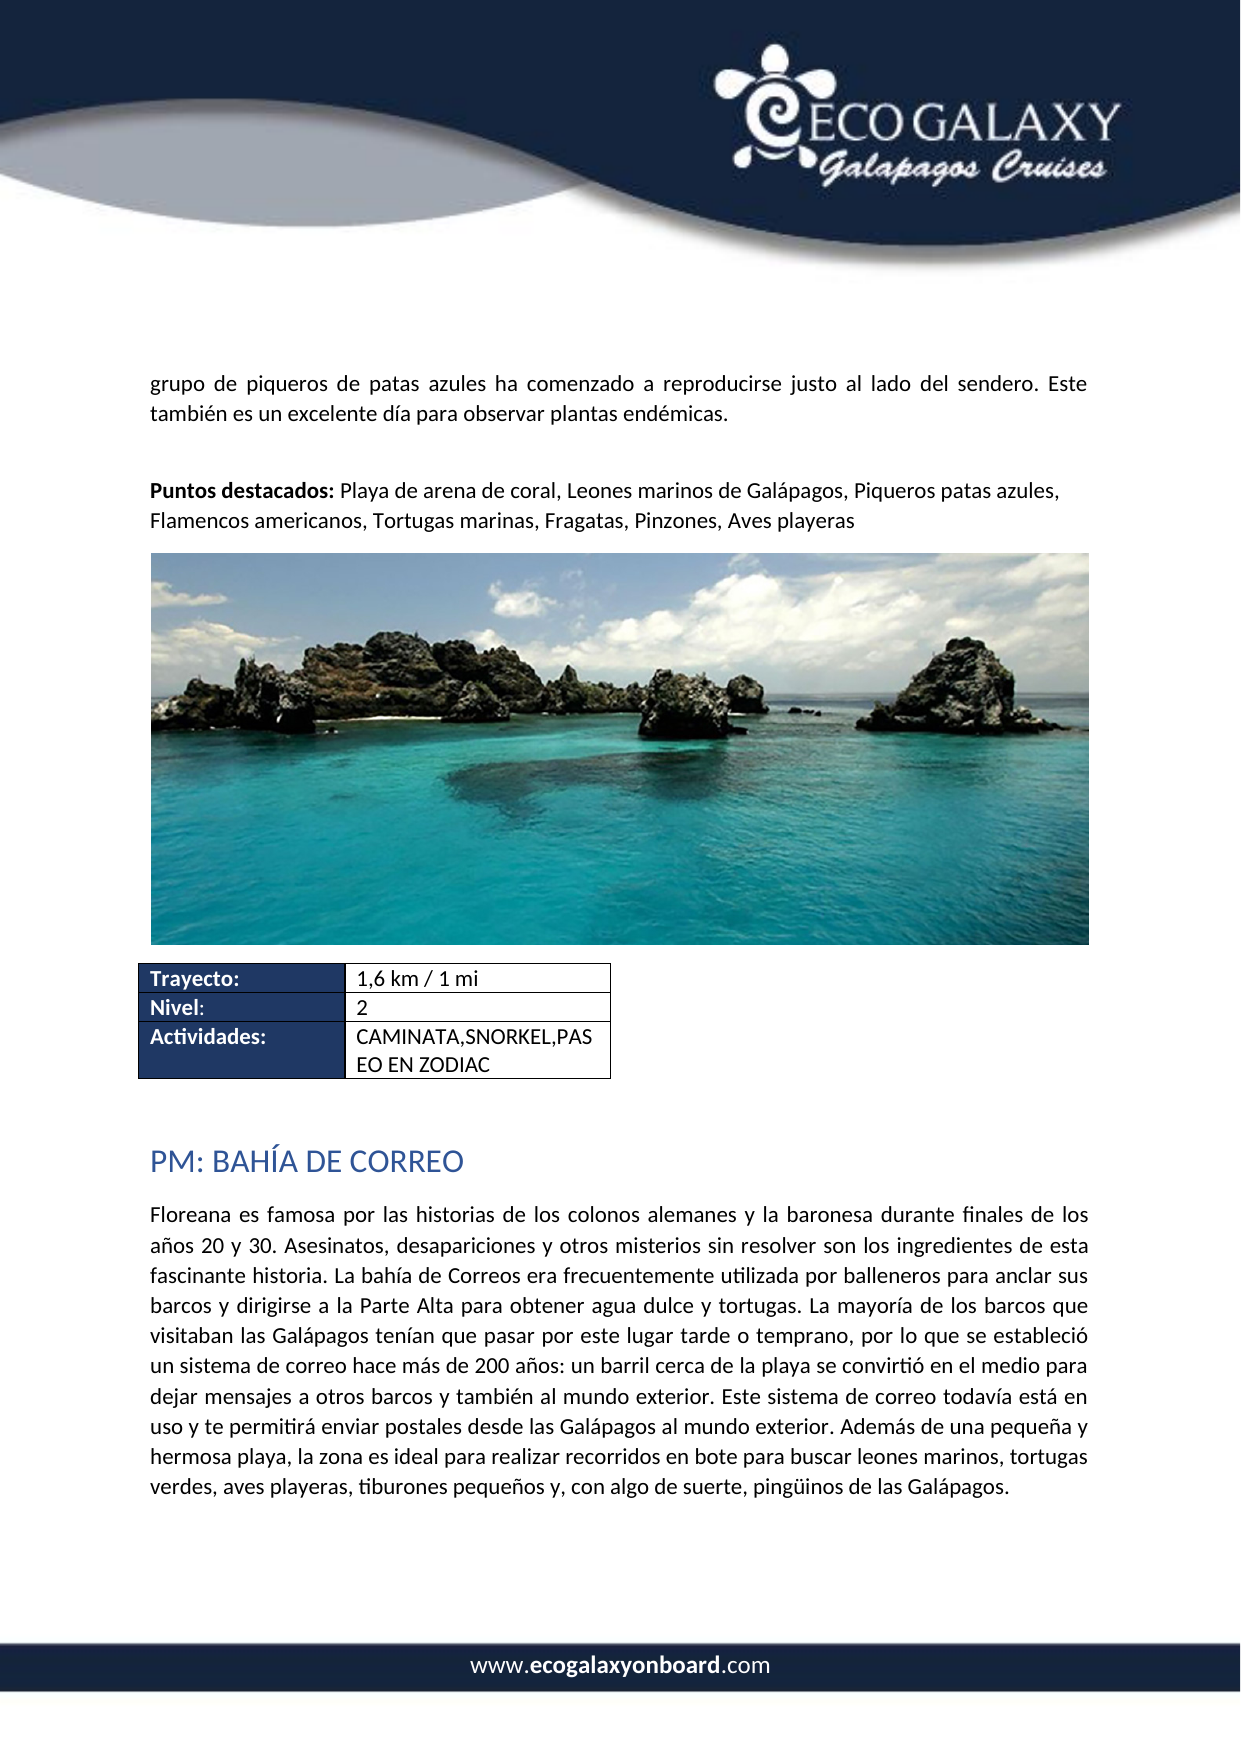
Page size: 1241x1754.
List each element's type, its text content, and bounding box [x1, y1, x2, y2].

picture [0, 0, 1241, 302]
table_cell 2 [346, 993, 610, 1021]
table_header 1,6 km / 1 mi [346, 964, 610, 992]
picture [0, 1604, 1241, 1732]
text Floreana es famosa por las historias de los colonos alemanes y la baronesa durante finales de los años 20 y 30. Asesinatos, desapariciones y otros misterios sin resolver son los ingredientes de esta fascinante historia. La bahía de Correos era frecuentemente utilizada por balleneros para anclar sus barcos y dirigirse a la Parte Alta para obtener agua dulce y tortugas. La mayoría de los barcos que visitaban las Galápagos tenían que pasar por este lugar tarde o temprano, por lo que se estableció un sistema de correo hace más de 200 años: un barril cerca de la playa se convirtió en el medio para dejar mensajes a otros barcos y también al mundo exterior. Este sistema de correo todavía está en uso y te permitirá enviar postales desde las Galápagos al mundo exterior. Además de una pequeña y hermosa playa, la zona es ideal para realizar recorridos en bote para buscar leones marinos, tortugas verdes, aves playeras, tiburones pequeños y, con algo de suerte, pingüinos de las Galápagos. [150, 1201, 1090, 1501]
table_cell CAMINATA,SNORKEL,PASEO EN ZODIAC [346, 1022, 610, 1078]
text Puntos destacados: Playa de arena de coral, Leones marinos de Galápagos, Piqueros patas azules, Flamencos americanos, Tortugas marinas, Fragatas, Pinzones, Aves playeras [150, 476, 1090, 535]
picture [151, 553, 1089, 945]
text PM: BAHÍA DE CORREO [150, 1140, 1090, 1181]
table_header Trayecto: [139, 964, 344, 992]
table_cell Nivel: [139, 993, 344, 1021]
table_cell Actividades: [139, 1022, 344, 1078]
